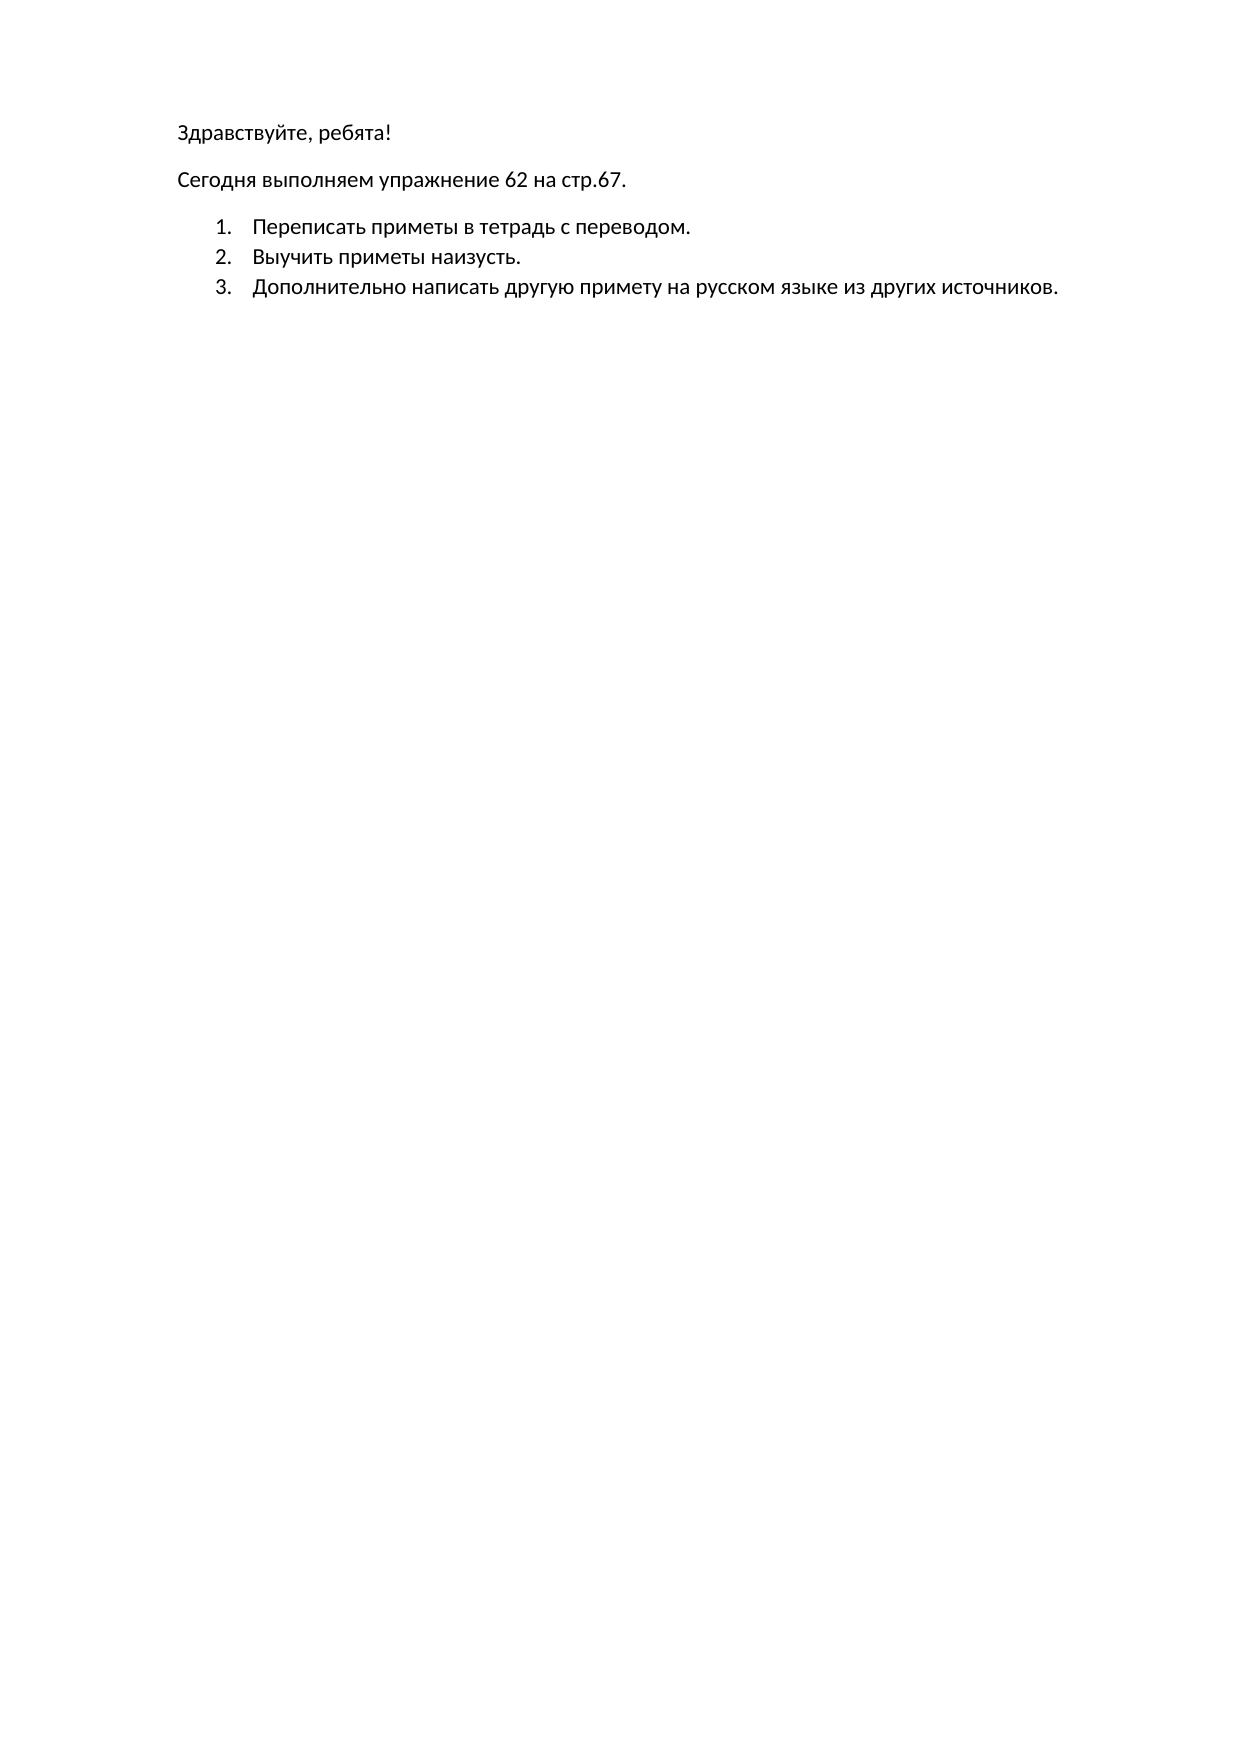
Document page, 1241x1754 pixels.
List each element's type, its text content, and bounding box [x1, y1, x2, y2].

list Дополнительно написать другую примету на русском языке из других источников. [215, 272, 1152, 300]
text Здравствуйте, ребята! [177, 118, 1152, 146]
list Выучить приметы наизусть. [215, 242, 1152, 270]
list Переписать приметы в тетрадь с переводом. [215, 212, 1152, 240]
text Сегодня выполняем упражнение 62 на стр.67. [177, 165, 1152, 193]
